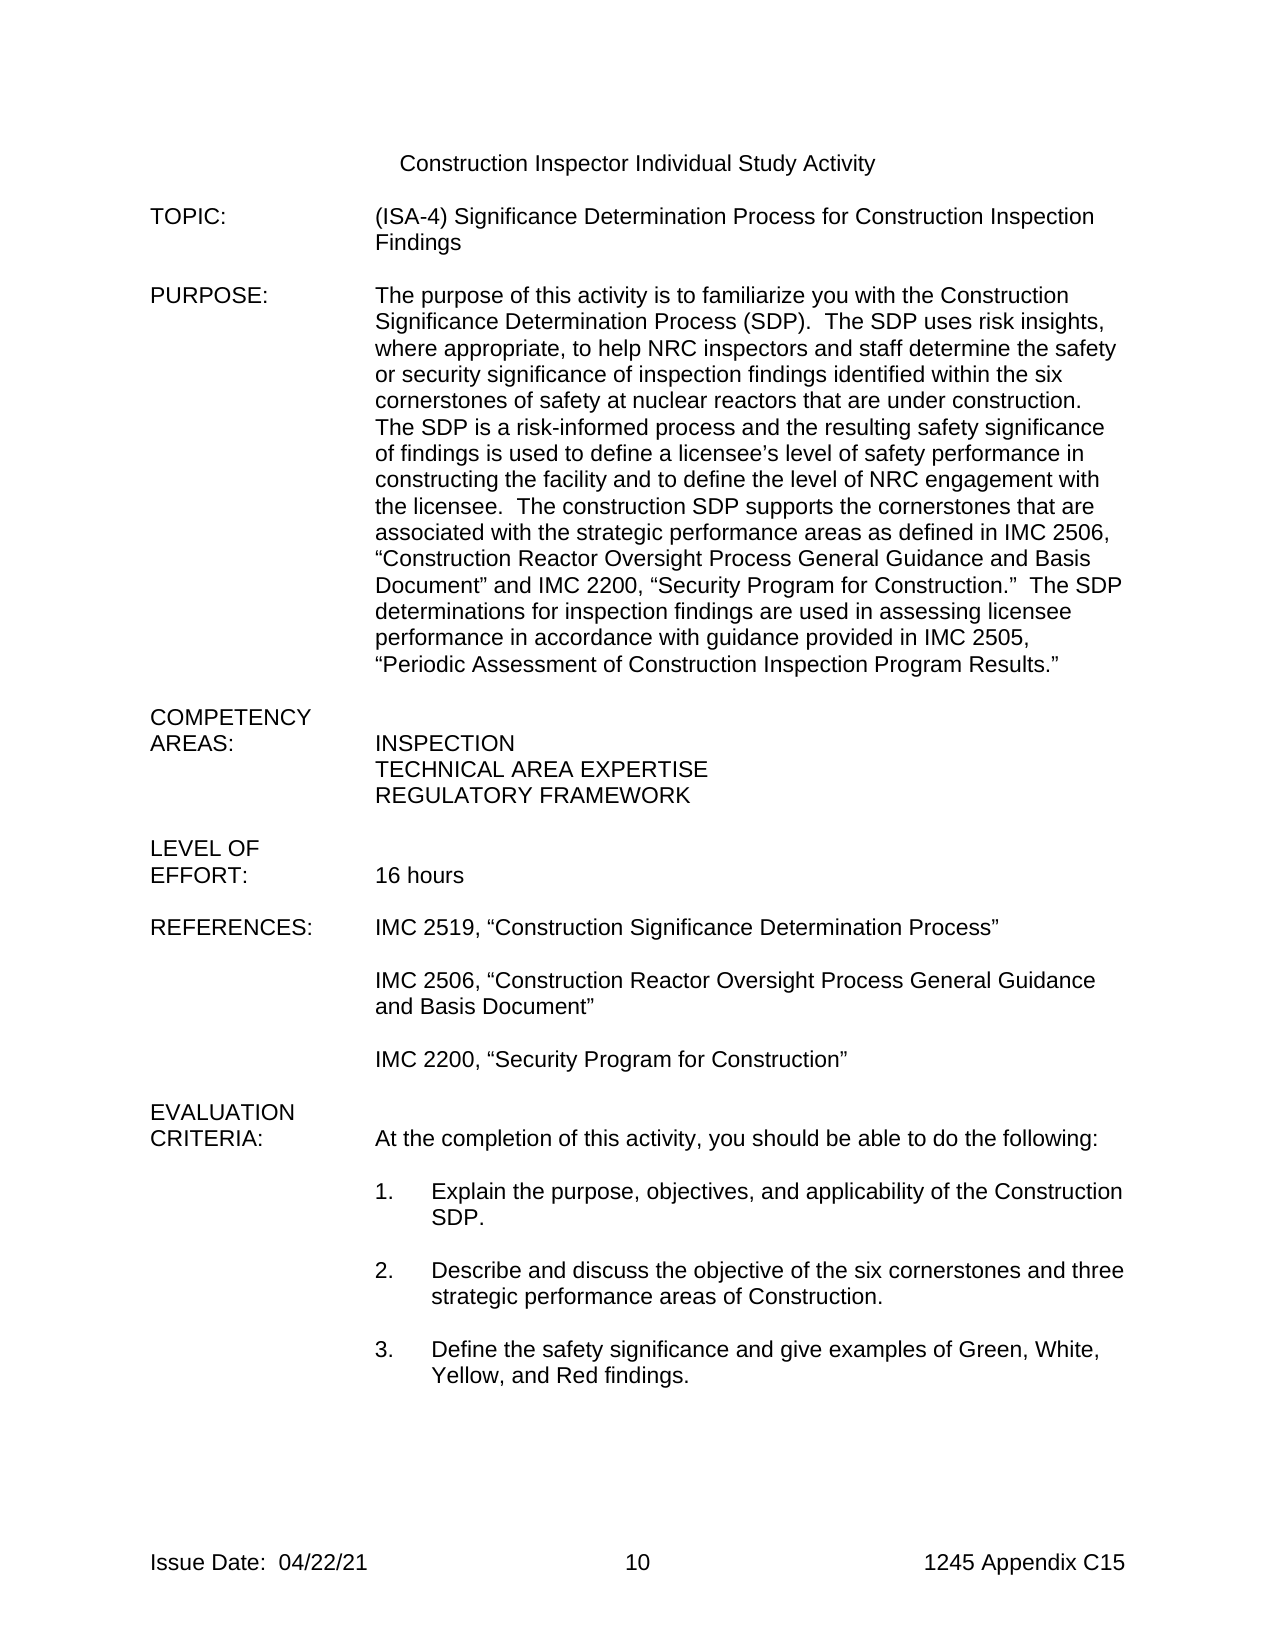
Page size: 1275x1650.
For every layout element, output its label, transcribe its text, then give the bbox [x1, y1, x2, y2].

list Explain the purpose, objectives, and applicability of the Construction SDP. [374, 1178, 1125, 1231]
text EFFORT: 16 hours [150, 862, 1125, 888]
text EVALUATION [150, 1099, 1125, 1125]
text Construction Inspector Individual Study Activity [150, 150, 1125, 176]
text AREAS: INSPECTION [150, 730, 1125, 756]
list Describe and discuss the objective of the six cornerstones and three strategic performance areas of Construction. [374, 1257, 1125, 1309]
list IMC 2200, “Security Program for Construction” [375, 1046, 1125, 1072]
list Define the safety significance and give examples of Green, White, Yellow, and Red findings. [374, 1336, 1125, 1389]
text CRITERIA: At the completion of this activity, you should be able to do the following: [150, 1125, 1125, 1151]
text COMPETENCY [150, 703, 1125, 730]
text TOPIC: (ISA-4) Significance Determination Process for Construction Inspection Findings [150, 203, 1125, 255]
text IMC 2506, “Construction Reactor Oversight Process General Guidance and Basis Document” [375, 967, 1125, 1020]
text REFERENCES: IMC 2519, “Construction Significance Determination Process” [150, 914, 1125, 941]
text TECHNICAL AREA EXPERTISE [375, 756, 1125, 782]
text REGULATORY FRAMEWORK [375, 782, 1125, 809]
text LEVEL OF [150, 835, 1125, 862]
text PURPOSE: The purpose of this activity is to familiarize you with the Construction Significance Determination Process (SDP). The SDP uses risk insights, where appropriate, to help NRC inspectors and staff determine the safety or security significance of inspection findings identified within the six cornerstones of safety at nuclear reactors that are under construction. The SDP is a risk-informed process and the resulting safety significance of findings is used to define a licensee’s level of safety performance in constructing the facility and to define the level of NRC engagement with the licensee. The construction SDP supports the cornerstones that are associated with the strategic performance areas as defined in IMC 2506, “Construction Reactor Oversight Process General Guidance and Basis Document” and IMC 2200, “Security Program for Construction.” The SDP determinations for inspection findings are used in assessing licensee performance in accordance with guidance provided in IMC 2505, “Periodic Assessment of Construction Inspection Program Results.” [150, 282, 1125, 677]
